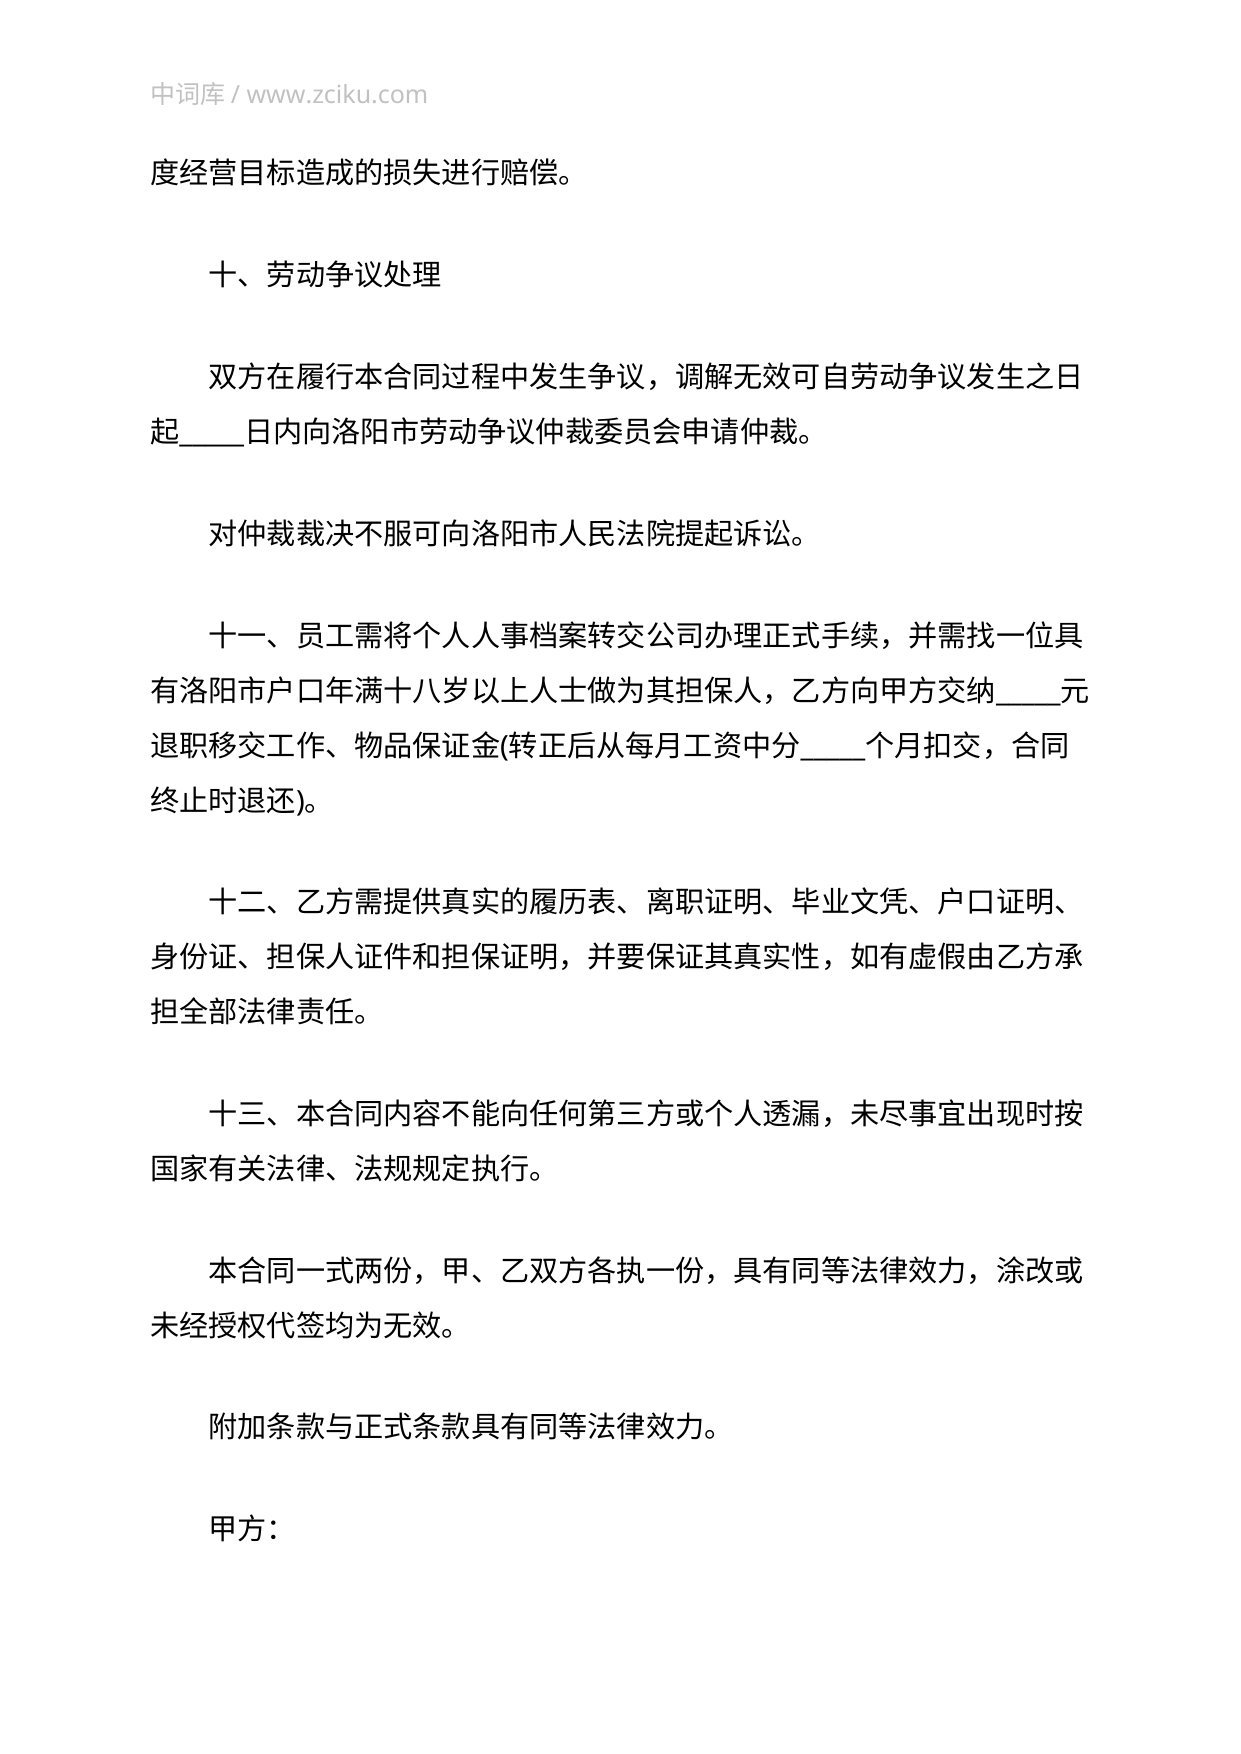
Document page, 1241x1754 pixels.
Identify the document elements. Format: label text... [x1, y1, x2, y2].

text 本合同一式两份，甲、乙双方各执一份，具有同等法律效力，涂改或未经授权代签均为无效。 [150, 1247, 1090, 1344]
text 双方在履行本合同过程中发生争议，调解无效可自劳动争议发生之日起_____日内向洛阳市劳动争议仲裁委员会申请仲裁。 [150, 353, 1090, 451]
text 十、劳动争议处理 [150, 252, 1090, 294]
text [150, 150, 1090, 192]
text 对仲裁裁决不服可向洛阳市人民法院提起诉讼。 [150, 510, 1090, 553]
text 十一、员工需将个人人事档案转交公司办理正式手续，并需找一位具有洛阳市户口年满十八岁以上人士做为其担保人，乙方向甲方交纳_____元退职移交工作、物品保证金(转正后从每月工资中分_____个月扣交，合同终止时退还)。 [150, 612, 1090, 819]
text 甲方： [150, 1506, 1090, 1548]
text 十二、乙方需提供真实的履历表、离职证明、毕业文凭、户口证明、身份证、担保人证件和担保证明，并要保证其真实性，如有虚假由乙方承担全部法律责任。 [150, 879, 1090, 1031]
text 十三、本合同内容不能向任何第三方或个人透漏，未尽事宜出现时按国家有关法律、法规规定执行。 [150, 1091, 1090, 1188]
text 附加条款与正式条款具有同等法律效力。 [150, 1404, 1090, 1446]
